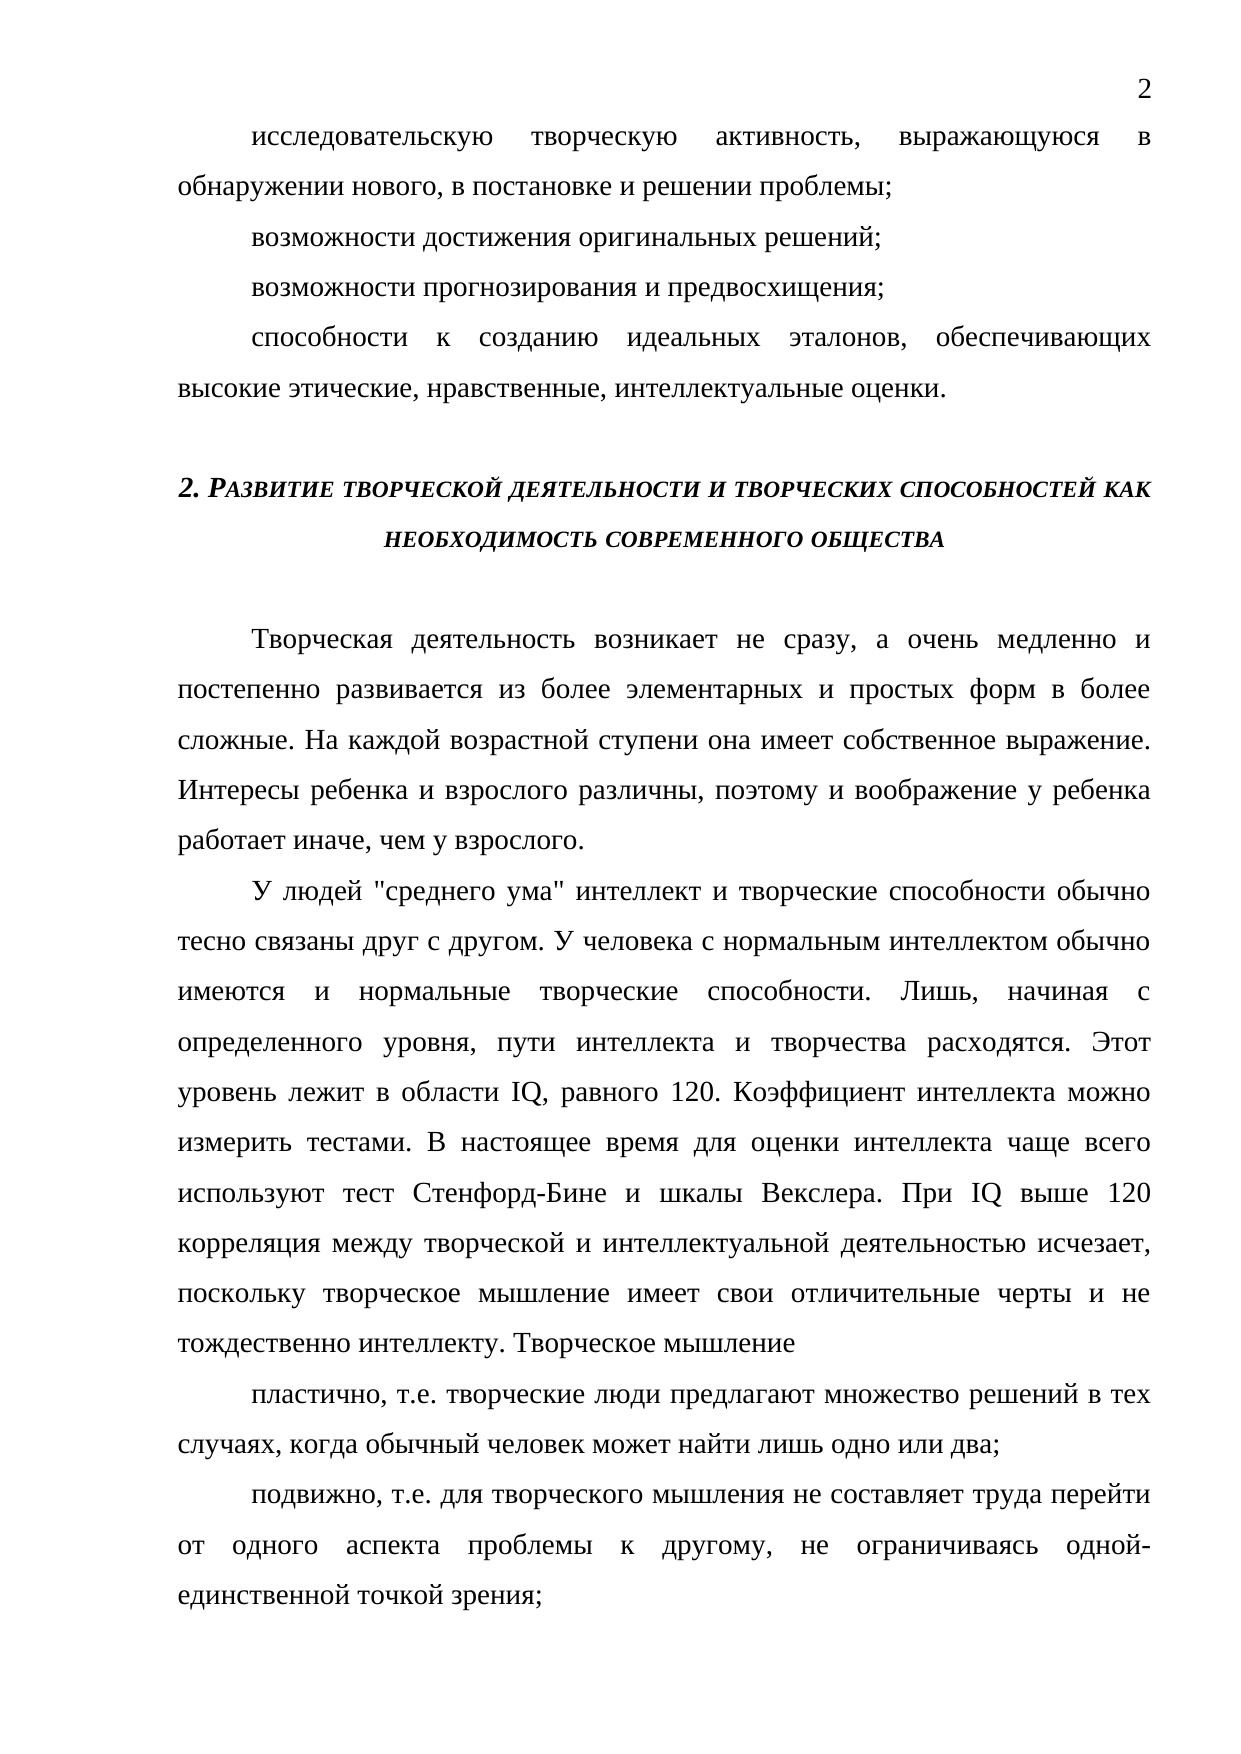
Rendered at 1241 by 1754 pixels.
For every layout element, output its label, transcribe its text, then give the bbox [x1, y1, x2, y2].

subtitle 2. Развитие творческой деятельности и творческих способностей как необходимость современного общества [177, 470, 1152, 554]
text исследовательскую творческую активность, выражающуюся в обнаружении нового, в постановке и решении проблемы; [177, 118, 1152, 202]
text подвижно, т.е. для творческого мышления не составляет труда перейти от одного аспекта проблемы к другому, не ограничиваясь одной-единственной точкой зрения; [177, 1477, 1152, 1611]
text возможности прогнозирования и предвосхищения; [177, 269, 1152, 303]
text У людей "среднего ума" интеллект и творческие способности обычно тесно связаны друг с другом. У человека с нормальным интеллектом обычно имеются и нормальные творческие способности. Лишь, начиная с определенного уровня, пути интеллекта и творчества расходятся. Этот уровень лежит в области IQ, равного 120. Коэффициент интеллекта можно измерить тестами. В настоящее время для оценки интеллекта чаще всего используют тест Стенфорд-Бине и шкалы Векслера. При IQ выше 120 корреляция между творческой и интеллектуальной деятельностью исчезает, поскольку творческое мышление имеет свои отличительные черты и не тождественно интеллекту. Творческое мышление [177, 873, 1152, 1359]
text пластично, т.е. творческие люди предлагают множество решений в тех случаях, когда обычный человек может найти лишь одно или два; [177, 1376, 1152, 1460]
text возможности достижения оригинальных решений; [177, 219, 1152, 252]
text Творческая деятельность возникает не сразу, а очень медленно и постепенно развивается из более элементарных и простых форм в более сложные. На каждой возрастной ступени она имеет собственное выражение. Интересы ребенка и взрослого различны, поэтому и воображение у ребенка работает иначе, чем у взрослого. [177, 621, 1152, 856]
text способности к созданию идеальных эталонов, обеспечивающих высокие этические, нравственные, интеллектуальные оценки. [177, 319, 1152, 403]
